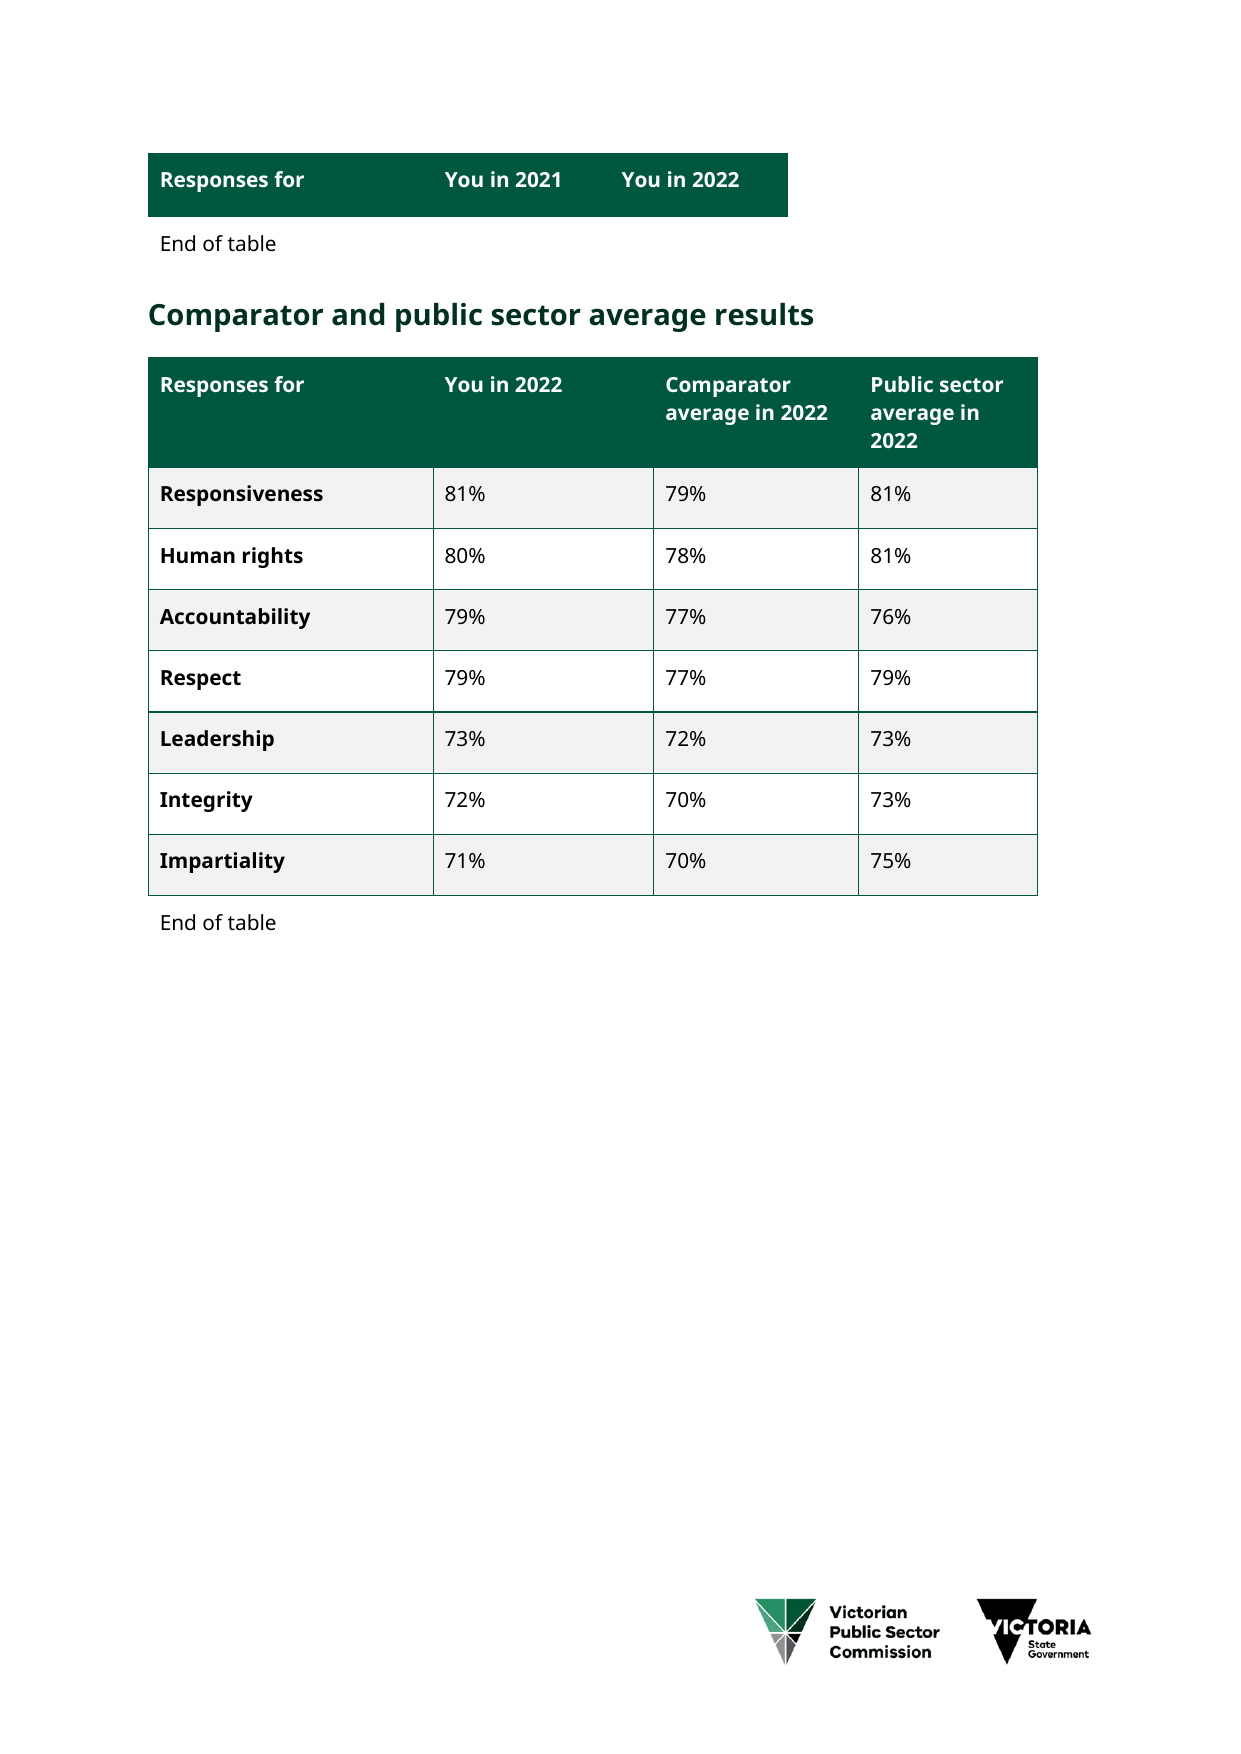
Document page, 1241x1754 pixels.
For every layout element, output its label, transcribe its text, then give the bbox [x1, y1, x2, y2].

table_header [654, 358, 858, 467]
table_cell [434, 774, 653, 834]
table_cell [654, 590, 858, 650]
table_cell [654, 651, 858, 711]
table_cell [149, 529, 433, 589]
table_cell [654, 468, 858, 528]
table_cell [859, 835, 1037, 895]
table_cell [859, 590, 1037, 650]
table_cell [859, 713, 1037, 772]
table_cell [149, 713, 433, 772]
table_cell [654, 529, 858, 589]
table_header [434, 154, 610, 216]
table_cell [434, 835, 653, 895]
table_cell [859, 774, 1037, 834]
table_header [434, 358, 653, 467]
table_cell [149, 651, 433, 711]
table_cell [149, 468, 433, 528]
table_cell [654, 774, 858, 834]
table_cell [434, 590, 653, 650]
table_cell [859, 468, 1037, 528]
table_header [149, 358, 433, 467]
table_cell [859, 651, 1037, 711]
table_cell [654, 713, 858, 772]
subtitle Comparator and public sector average results [148, 294, 1092, 334]
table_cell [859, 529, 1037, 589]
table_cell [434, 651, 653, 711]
picture [754, 1598, 1093, 1666]
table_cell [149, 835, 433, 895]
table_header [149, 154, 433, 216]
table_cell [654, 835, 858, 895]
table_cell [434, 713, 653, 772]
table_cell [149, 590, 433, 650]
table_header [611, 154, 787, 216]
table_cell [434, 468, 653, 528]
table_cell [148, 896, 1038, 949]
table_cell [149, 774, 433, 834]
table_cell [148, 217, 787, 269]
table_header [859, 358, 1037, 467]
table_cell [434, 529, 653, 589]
